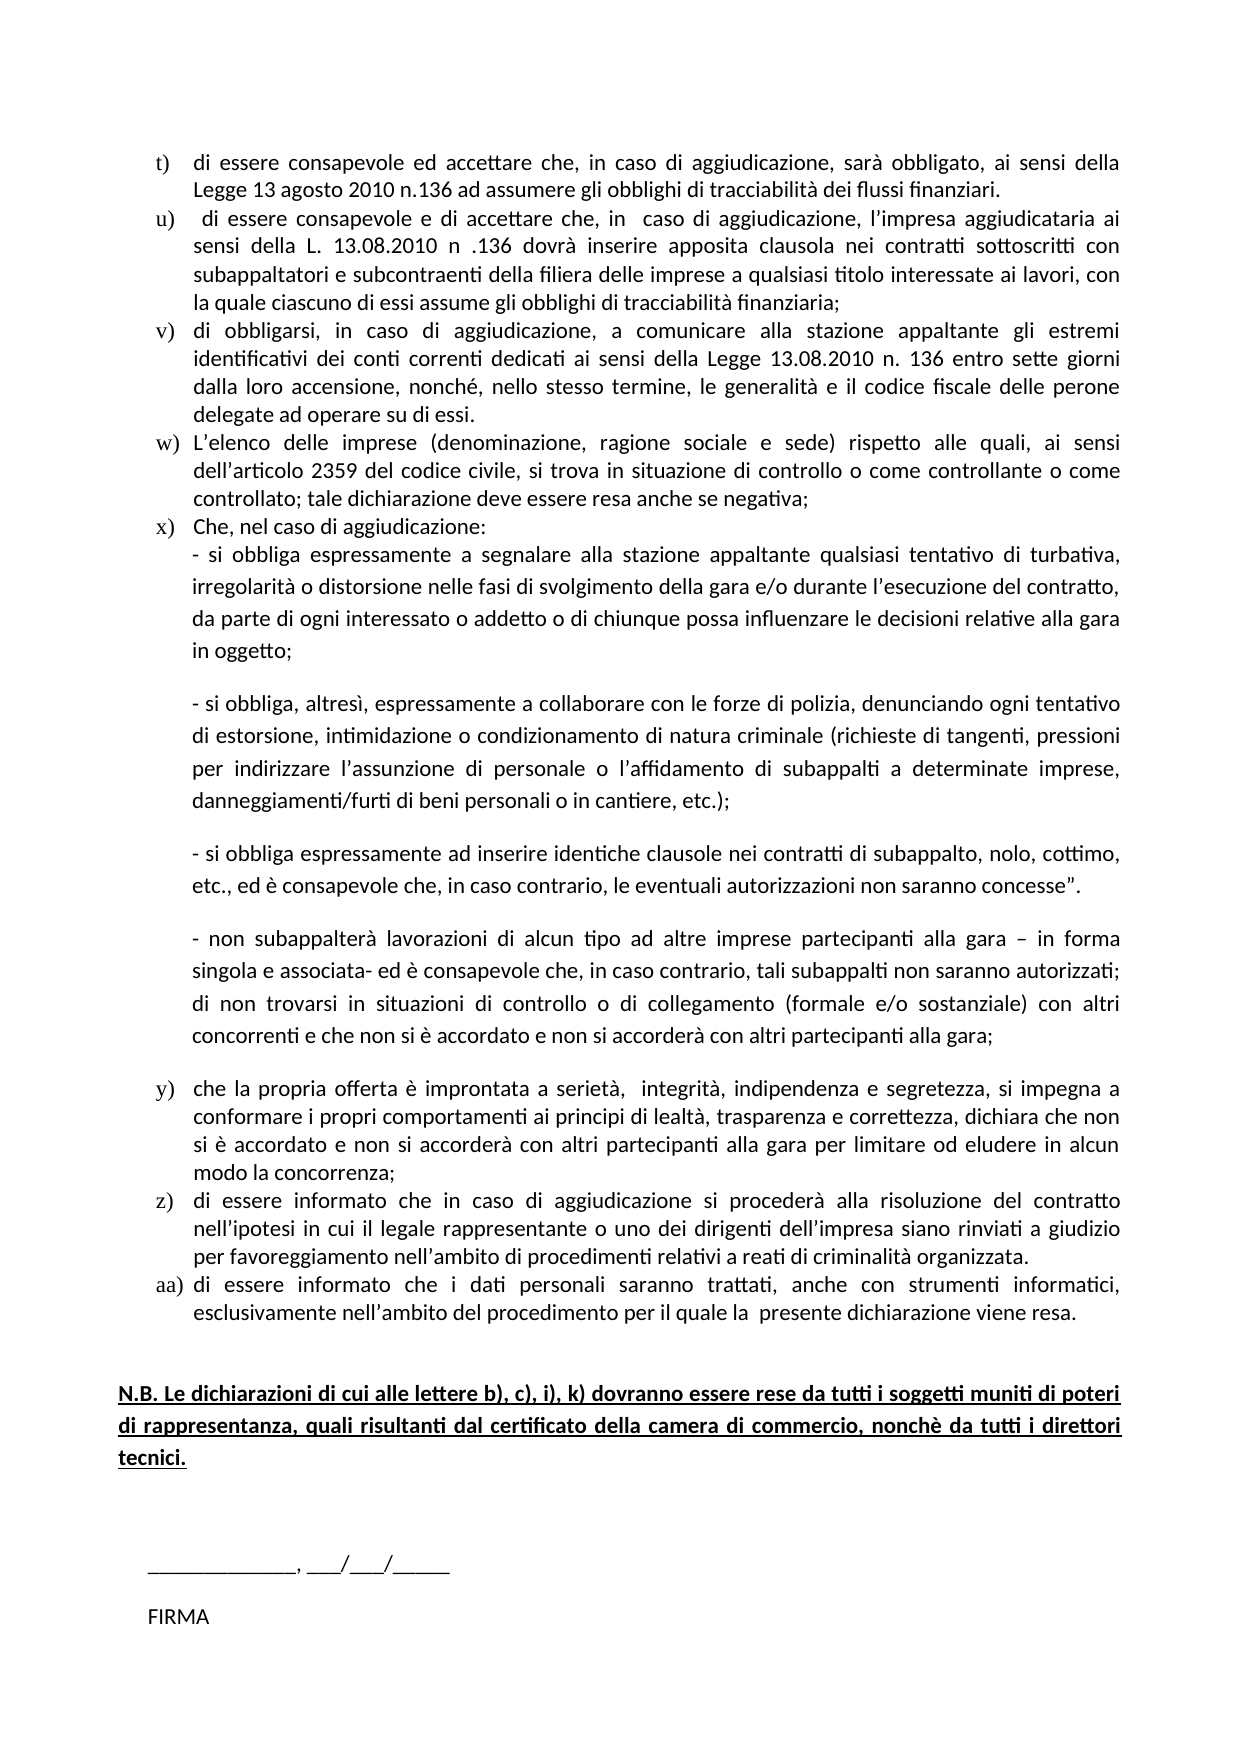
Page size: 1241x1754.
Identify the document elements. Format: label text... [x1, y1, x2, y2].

text - si obbliga espressamente a segnalare alla stazione appaltante qualsiasi tentativo di turbativa, irregolarità o distorsione nelle fasi di svolgimento della gara e/o durante l’esecuzione del contratto, da parte di ogni interessato o addetto o di chiunque possa influenzare le decisioni relative alla gara in oggetto; [192, 540, 1122, 664]
list che la propria offerta è improntata a serietà, integrità, indipendenza e segretezza, si impegna a conformare i propri comportamenti ai principi di lealtà, trasparenza e correttezza, dichiara che non si è accordato e non si accorderà con altri partecipanti alla gara per limitare od eludere in alcun modo la concorrenza; [156, 1074, 1122, 1186]
list di essere consapevole ed accettare che, in caso di aggiudicazione, sarà obbligato, ai sensi della Legge 13 agosto 2010 n.136 ad assumere gli obblighi di tracciabilità dei flussi finanziari. [156, 148, 1122, 204]
list Che, nel caso di aggiudicazione: [156, 512, 1122, 540]
list di essere informato che i dati personali saranno trattati, anche con strumenti informatici, esclusivamente nell’ambito del procedimento per il quale la presente dichiarazione viene resa. [156, 1270, 1122, 1326]
list di obbligarsi, in caso di aggiudicazione, a comunicare alla stazione appaltante gli estremi identificativi dei conti correnti dedicati ai sensi della Legge 13.08.2010 n. 136 entro sette giorni dalla loro accensione, nonché, nello stesso termine, le generalità e il codice fiscale delle perone delegate ad operare su di essi. [156, 316, 1122, 428]
text N.B. Le dichiarazioni di cui alle lettere b), c), i), k) dovranno essere rese da tutti i soggetti muniti di poteri di rappresentanza, quali risultanti dal certificato della camera di commercio, nonchè da tutti i direttori tecnici. [118, 1437, 1122, 1471]
text N.B. Le dichiarazioni di cui alle lettere b), c), i), k) dovranno essere rese da tutti i soggetti muniti di poteri di rappresentanza, quali risultanti dal certificato della camera di commercio, nonchè da tutti i direttori tecnici. [118, 1379, 1122, 1435]
list di essere consapevole e di accettare che, in caso di aggiudicazione, l’impresa aggiudicataria ai sensi della L. 13.08.2010 n .136 dovrà inserire apposita clausola nei contratti sottoscritti con subappaltatori e subcontraenti della filiera delle imprese a qualsiasi titolo interessate ai lavori, con la quale ciascuno di essi assume gli obblighi di tracciabilità finanziaria; [156, 204, 1122, 316]
text FIRMA [148, 1602, 1122, 1631]
text - si obbliga, altresì, espressamente a collaborare con le forze di polizia, denunciando ogni tentativo di estorsione, intimidazione o condizionamento di natura criminale (richieste di tangenti, pressioni per indirizzare l’assunzione di personale o l’affidamento di subappalti a determinate imprese, danneggiamenti/furti di beni personali o in cantiere, etc.); [192, 689, 1122, 814]
list L’elenco delle imprese (denominazione, ragione sociale e sede) rispetto alle quali, ai sensi dell’articolo 2359 del codice civile, si trova in situazione di controllo o come controllante o come controllato; tale dichiarazione deve essere resa anche se negativa; [156, 428, 1122, 512]
text - non subappalterà lavorazioni di alcun tipo ad altre imprese partecipanti alla gara – in forma singola e associata- ed è consapevole che, in caso contrario, tali subappalti non saranno autorizzati; di non trovarsi in situazioni di controllo o di collegamento (formale e/o sostanziale) con altri concorrenti e che non si è accordato e non si accorderà con altri partecipanti alla gara; [192, 924, 1122, 1049]
text _____________, ___/___/_____ [148, 1549, 1122, 1577]
list di essere informato che in caso di aggiudicazione si procederà alla risoluzione del contratto nell’ipotesi in cui il legale rappresentante o uno dei dirigenti dell’impresa siano rinviati a giudizio per favoreggiamento nell’ambito di procedimenti relativi a reati di criminalità organizzata. [156, 1186, 1122, 1270]
text - si obbliga espressamente ad inserire identiche clausole nei contratti di subappalto, nolo, cottimo, etc., ed è consapevole che, in caso contrario, le eventuali autorizzazioni non saranno concesse”. [192, 839, 1122, 899]
